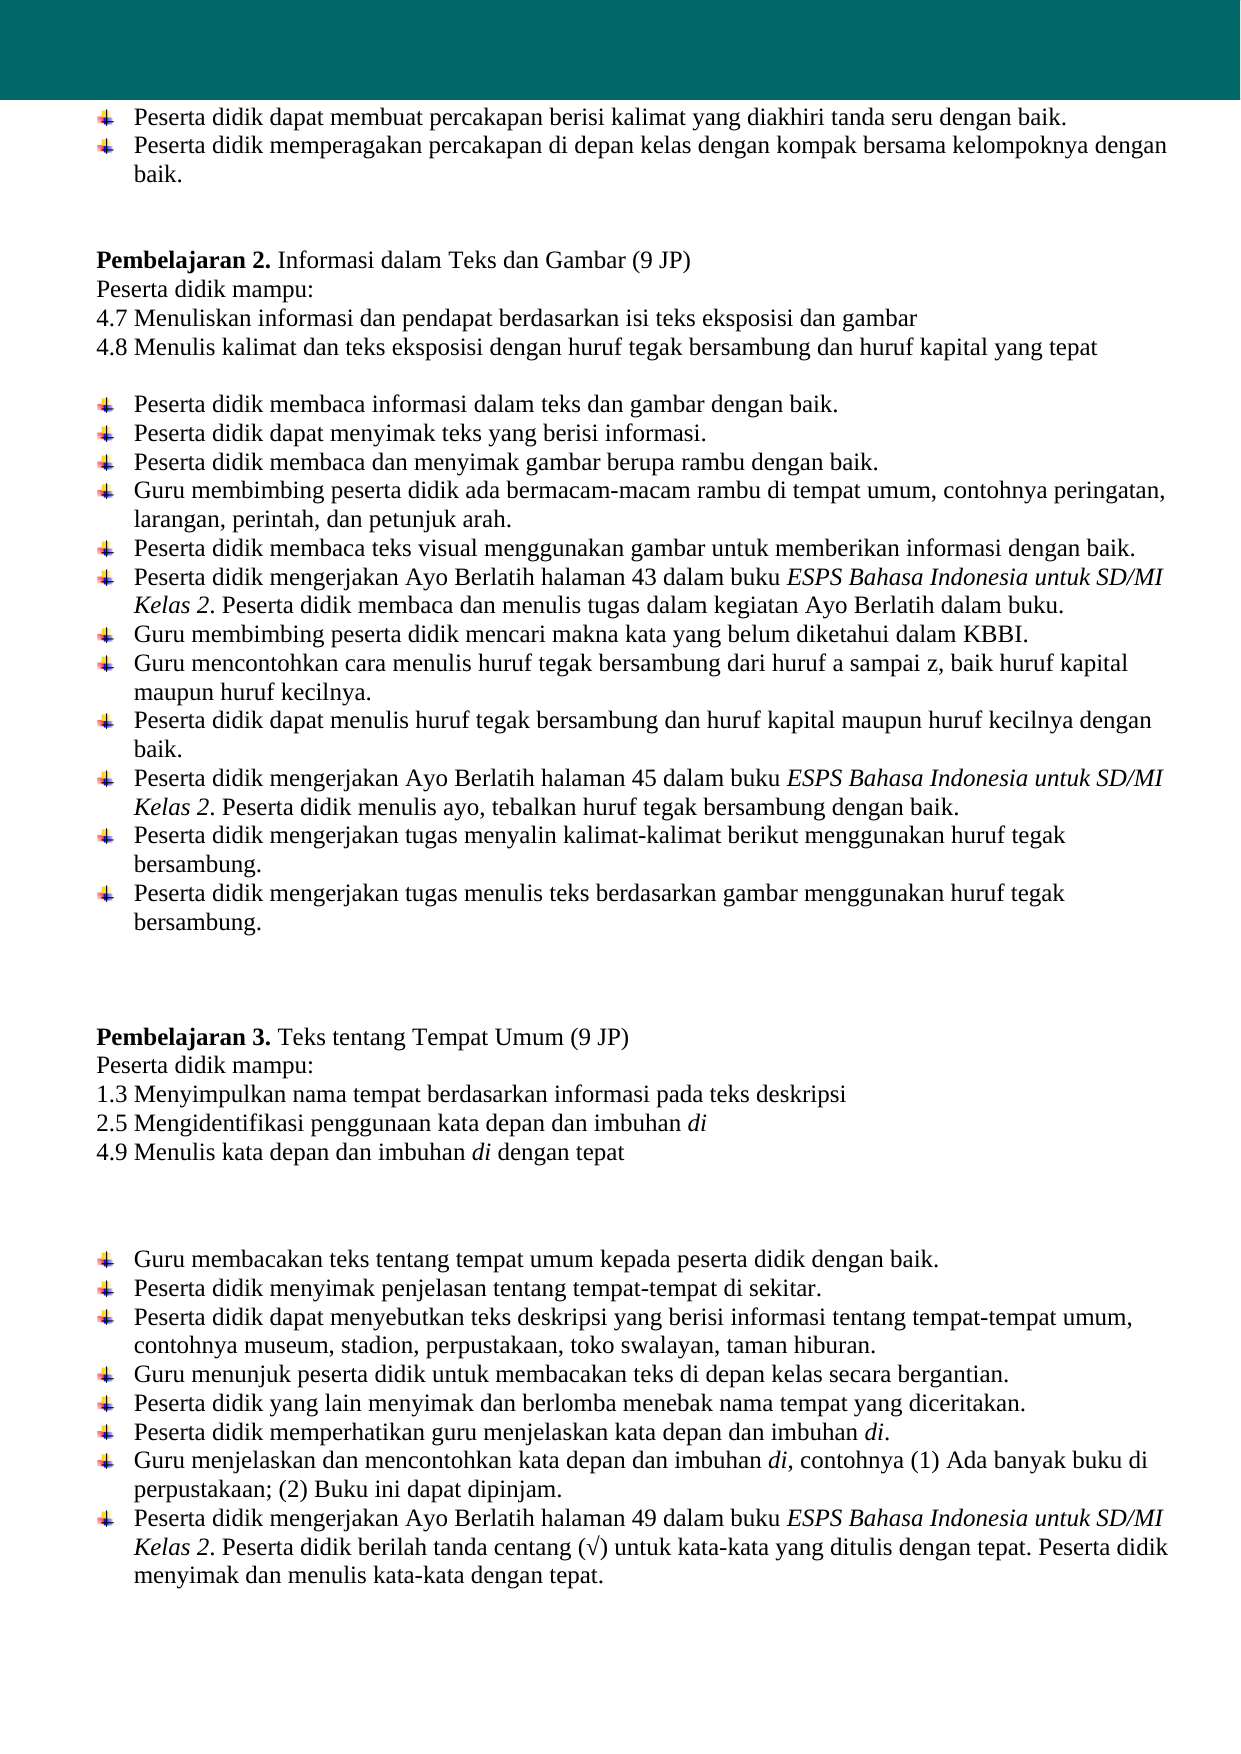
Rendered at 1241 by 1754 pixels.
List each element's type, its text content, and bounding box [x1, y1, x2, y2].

picture [97, 1308, 114, 1325]
list Peserta didik mengerjakan tugas menyalin kalimat-kalimat berikut menggunakan huruf tegak bersambung. [96, 821, 1182, 878]
picture [97, 1394, 114, 1412]
picture [97, 482, 114, 499]
list Guru menjelaskan dan mencontohkan kata depan dan imbuhan di, contohnya (1) Ada banyak buku di perpustakaan; (2) Buku ini dapat dipinjam. [96, 1445, 1182, 1503]
picture [97, 108, 114, 126]
picture [97, 539, 114, 557]
picture [97, 137, 114, 154]
list Peserta didik dapat menulis huruf tegak bersambung dan huruf kapital maupun huruf kecilnya dengan baik. [96, 706, 1182, 763]
picture [97, 712, 114, 729]
text Peserta didik mampu: [96, 1051, 1182, 1079]
list Peserta didik mengerjakan tugas menulis teks berdasarkan gambar menggunakan huruf tegak bersambung. [96, 878, 1182, 936]
list Peserta didik memperhatikan guru menjelaskan kata depan dan imbuhan di. [96, 1417, 1182, 1445]
text 1.3 Menyimpulkan nama tempat berdasarkan informasi pada teks deskripsi [96, 1079, 1182, 1108]
picture [97, 626, 114, 643]
picture [97, 884, 114, 902]
text Pembelajaran 3. Teks tentang Tempat Umum (9 JP) [96, 1022, 1182, 1051]
picture [97, 424, 114, 442]
picture [97, 453, 114, 471]
list Guru membacakan teks tentang tempat umum kepada peserta didik dengan baik. [96, 1244, 1182, 1273]
list Peserta didik dapat menyimak teks yang berisi informasi. [96, 418, 1182, 447]
picture [97, 396, 114, 413]
text 4.9 Menulis kata depan dan imbuhan di dengan tepat [96, 1137, 1182, 1166]
picture [97, 1279, 114, 1297]
picture [97, 654, 114, 672]
list Peserta didik memperagakan percakapan di depan kelas dengan kompak bersama kelompoknya dengan baik. [96, 131, 1182, 188]
list Peserta didik membaca teks visual menggunakan gambar untuk memberikan informasi dengan baik. [96, 533, 1182, 562]
text 4.7 Menuliskan informasi dan pendapat berdasarkan isi teks eksposisi dan gambar [96, 303, 1182, 332]
list Peserta didik menyimak penjelasan tentang tempat-tempat di sekitar. [96, 1273, 1182, 1302]
picture [97, 568, 114, 586]
list Peserta didik dapat menyebutkan teks deskripsi yang berisi informasi tentang tempat-tempat umum, contohnya museum, stadion, perpustakaan, toko swalayan, taman hiburan. [96, 1302, 1182, 1359]
picture [97, 1509, 114, 1527]
list Peserta didik yang lain menyimak dan berlomba menebak nama tempat yang diceritakan. [96, 1388, 1182, 1417]
list Peserta didik dapat membuat percakapan berisi kalimat yang diakhiri tanda seru dengan baik. [96, 102, 1182, 131]
list Peserta didik mampu: [96, 274, 1182, 303]
list Peserta didik membaca dan menyimak gambar berupa rambu dengan baik. [96, 447, 1182, 476]
text 2.5 Mengidentifikasi penggunaan kata depan dan imbuhan di [96, 1108, 1182, 1137]
list Guru mencontohkan cara menulis huruf tegak bersambung dari huruf a sampai z, baik huruf kapital maupun huruf kecilnya. [96, 648, 1182, 706]
picture [97, 1452, 114, 1469]
picture [97, 769, 114, 787]
picture [97, 1250, 114, 1268]
list Pembelajaran 2. Informasi dalam Teks dan Gambar (9 JP) [96, 246, 1182, 274]
text 4.8 Menulis kalimat dan teks eksposisi dengan huruf tegak bersambung dan huruf kapital yang tepat [96, 332, 1182, 361]
list Peserta didik membaca informasi dalam teks dan gambar dengan baik. [96, 389, 1182, 418]
picture [97, 1423, 114, 1440]
list Guru membimbing peserta didik ada bermacam-macam rambu di tempat umum, contohnya peringatan, larangan, perintah, dan petunjuk arah. [96, 476, 1182, 533]
list Peserta didik mengerjakan Ayo Berlatih halaman 43 dalam buku ESPS Bahasa Indonesia untuk SD/MI Kelas 2. Peserta didik membaca dan menulis tugas dalam kegiatan Ayo Berlatih dalam buku. [96, 562, 1182, 619]
picture [97, 827, 114, 844]
picture [97, 1365, 114, 1383]
list Peserta didik mengerjakan Ayo Berlatih halaman 45 dalam buku ESPS Bahasa Indonesia untuk SD/MI Kelas 2. Peserta didik menulis ayo, tebalkan huruf tegak bersambung dengan baik. [96, 763, 1182, 821]
list Guru menunjuk peserta didik untuk membacakan teks di depan kelas secara bergantian. [96, 1359, 1182, 1388]
list Guru membimbing peserta didik mencari makna kata yang belum diketahui dalam KBBI. [96, 619, 1182, 648]
list Peserta didik mengerjakan Ayo Berlatih halaman 49 dalam buku ESPS Bahasa Indonesia untuk SD/MI Kelas 2. Peserta didik berilah tanda centang (√) untuk kata-kata yang ditulis dengan tepat. Peserta didik menyimak dan menulis kata-kata dengan tepat. [96, 1503, 1182, 1589]
